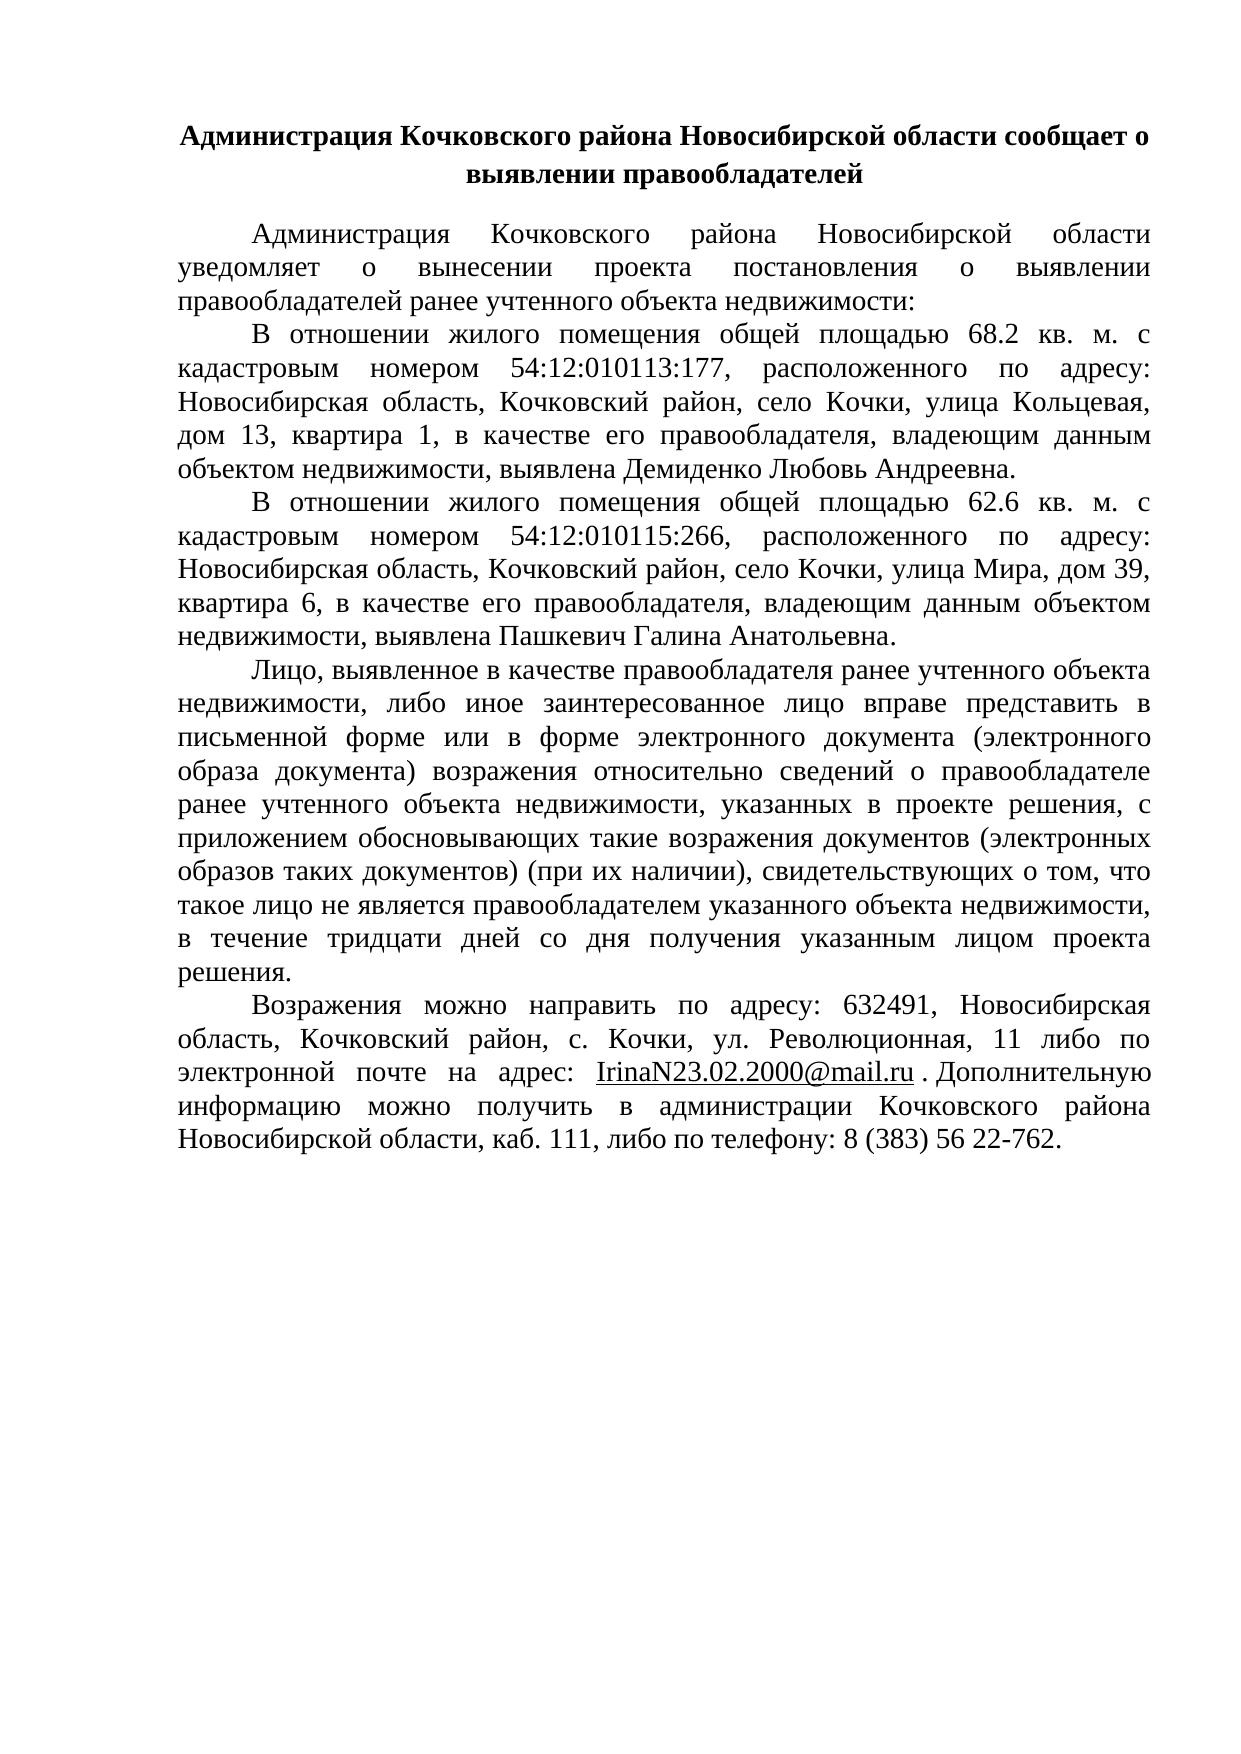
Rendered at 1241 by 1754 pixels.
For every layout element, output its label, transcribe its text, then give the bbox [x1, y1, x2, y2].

text Администрация Кочковского района Новосибирской области сообщает о выявлении правообладателей [177, 118, 1152, 190]
text Лицо, выявленное в качестве правообладателя ранее учтенного объекта недвижимости, либо иное заинтересованное лицо вправе представить в письменной форме или в форме электронного документа (электронного образа документа) возражения относительно сведений о правообладателе ранее учтенного объекта недвижимости, указанных в проекте решения, с приложением обосновывающих такие возражения документов (электронных образов таких документов) (при их наличии), свидетельствующих о том, что такое лицо не является правообладателем указанного объекта недвижимости, в течение тридцати дней со дня получения указанным лицом проекта решения. [177, 652, 1152, 987]
text В отношении жилого помещения общей площадью 68.2 кв. м. с кадастровым номером 54:12:010113:177, расположенного по адресу: Новосибирская область, Кочковский район, село Кочки, улица Кольцевая, дом 13, квартира 1, в качестве его правообладателя, владеющим данным объектом недвижимости, выявлена Демиденко Любовь Андреевна. [177, 317, 1152, 484]
text В отношении жилого помещения общей площадью 62.6 кв. м. с кадастровым номером 54:12:010115:266, расположенного по адресу: Новосибирская область, Кочковский район, село Кочки, улица Мира, дом 39, квартира 6, в качестве его правообладателя, владеющим данным объектом недвижимости, выявлена Пашкевич Галина Анатольевна. [177, 484, 1152, 652]
text Администрация Кочковского района Новосибирской области уведомляет о вынесении проекта постановления о выявлении правообладателей ранее учтенного объекта недвижимости: [177, 216, 1152, 317]
text Возражения можно направить по адресу: 632491, Новосибирская область, Кочковский район, с. Кочки, ул. Революционная, 11 либо по электронной почте на адрес: IrinaN23.02.2000@mail.ru . Дополнительную информацию можно получить в администрации Кочковского района Новосибирской области, каб. 111, либо по телефону: 8 (383) 56 22-762. [177, 987, 1152, 1155]
